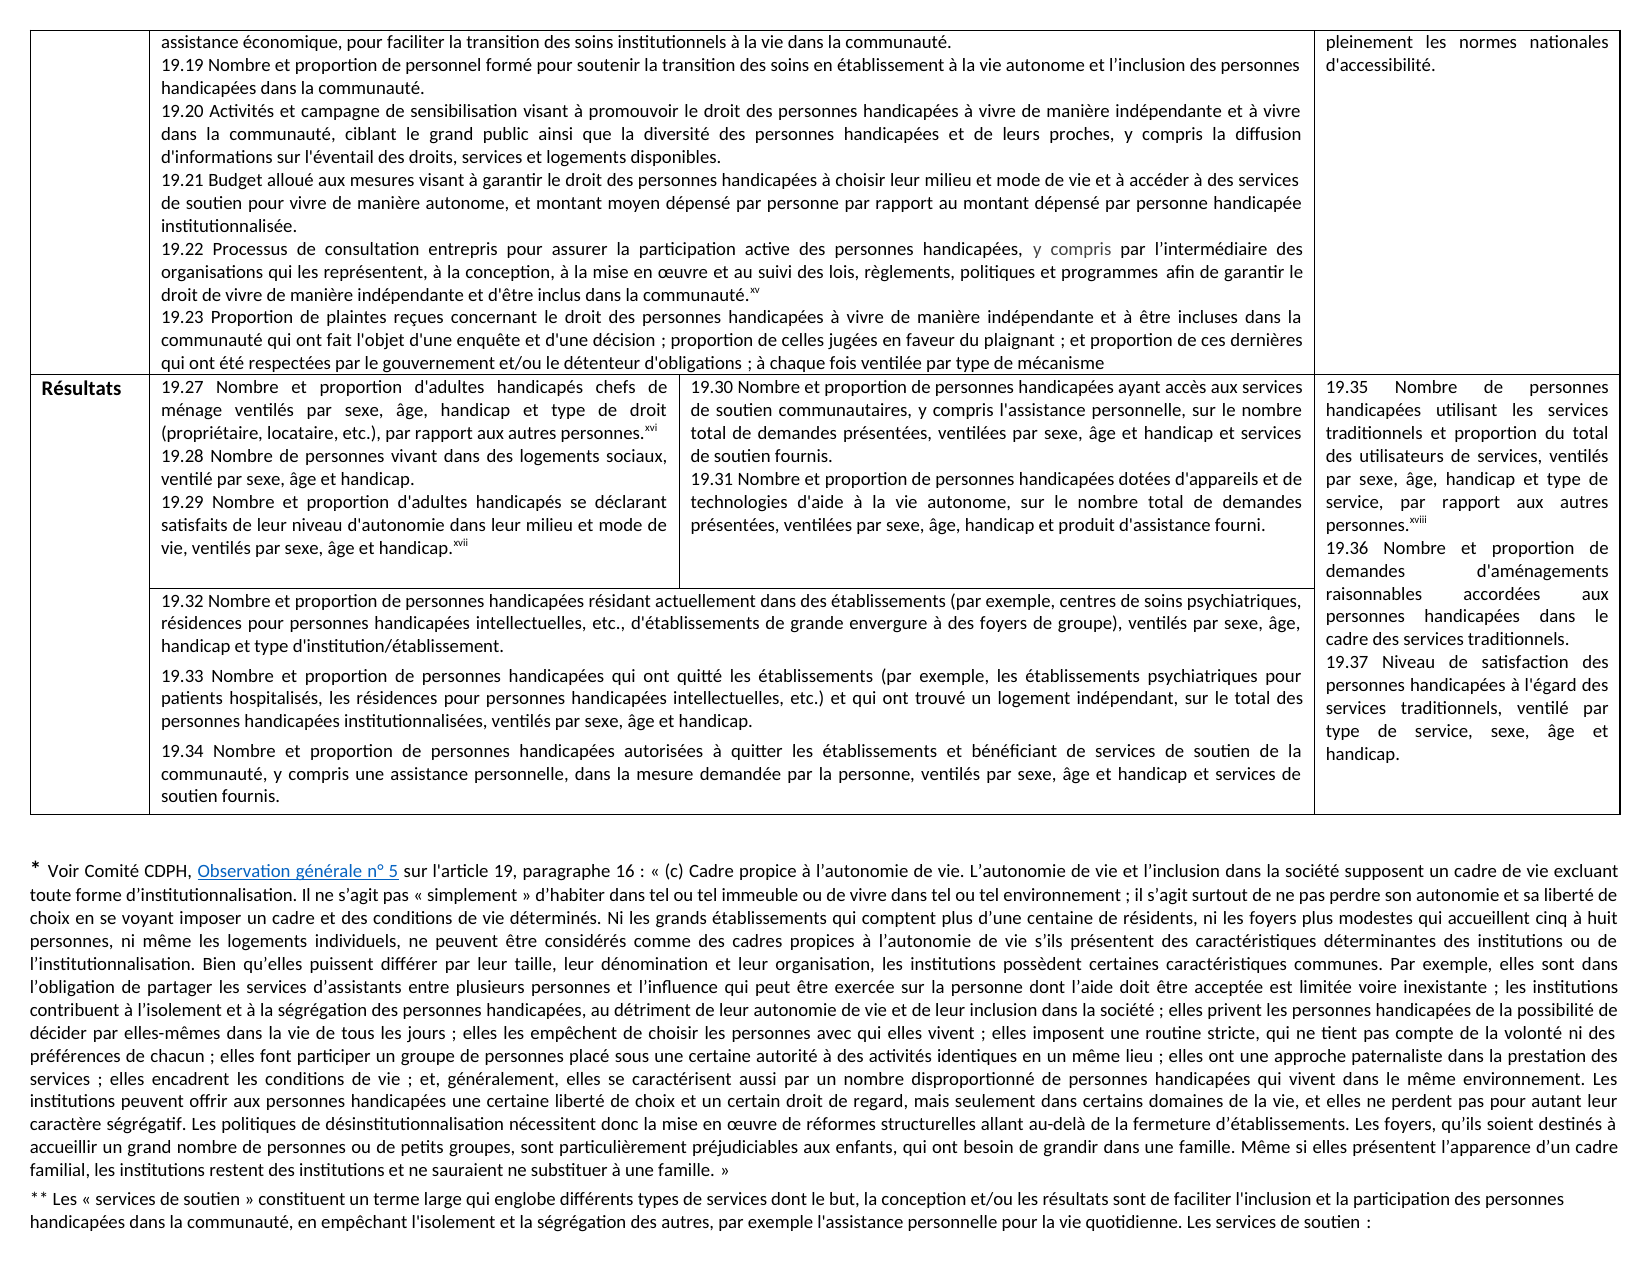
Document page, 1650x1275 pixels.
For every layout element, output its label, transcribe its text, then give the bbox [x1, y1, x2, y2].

table_cell 19.30 Nombre et proportion de personnes handicapées ayant accès aux services de soutien communautaires, y compris l'assistance personnelle, sur le nombre total de demandes présentées, ventilées par sexe, âge et handicap et services de soutien fournis. 19.31 Nombre et proportion de personnes handicapées dotées d'appareils et de technologies d'aide à la vie autonome, sur le nombre total de demandes présentées, ventilées par sexe, âge, handicap et produit d'assistance fourni. [680, 375, 1314, 588]
text * Voir Comité CDPH, Observation générale n° 5 sur l'article 19, paragraphe 16 : « (c) Cadre propice à l’autonomie de vie. L’autonomie de vie et l’inclusion dans la société supposent un cadre de vie excluant toute forme d’institutionnalisation. Il ne s’agit pas « simplement » d’habiter dans tel ou tel immeuble ou de vivre dans tel ou tel environnement ; il s’agit surtout de ne pas perdre son autonomie et sa liberté de choix en se voyant imposer un cadre et des conditions de vie déterminés. Ni les grands établissements qui comptent plus d’une centaine de résidents, ni les foyers plus modestes qui accueillent cinq à huit personnes, ni même les logements individuels, ne peuvent être considérés comme des cadres propices à l’autonomie de vie s’ils présentent des caractéristiques déterminantes des institutions ou de l’institutionnalisation. Bien qu’elles puissent différer par leur taille, leur dénomination et leur organisation, les institutions possèdent certaines caractéristiques communes. Par exemple, elles sont dans l’obligation de partager les services d’assistants entre plusieurs personnes et l’influence qui peut être exercée sur la personne dont l’aide doit être acceptée est limitée voire inexistante ; les institutions contribuent à l’isolement et à la ségrégation des personnes handicapées, au détriment de leur autonomie de vie et de leur inclusion dans la société ; elles privent les personnes handicapées de la possibilité de décider par elles-mêmes dans la vie de tous les jours ; elles les empêchent de choisir les personnes avec qui elles vivent ; elles imposent une routine stricte, qui ne tient pas compte de la volonté ni des préférences de chacun ; elles font participer un groupe de personnes placé sous une certaine autorité à des activités identiques en un même lieu ; elles ont une approche paternaliste dans la prestation des services ; elles encadrent les conditions de vie ; et, généralement, elles se caractérisent aussi par un nombre disproportionné de personnes handicapées qui vivent dans le même environnement. Les institutions peuvent offrir aux personnes handicapées une certaine liberté de choix et un certain droit de regard, mais seulement dans certains domaines de la vie, et elles ne perdent pas pour autant leur caractère ségrégatif. Les politiques de désinstitutionnalisation nécessitent donc la mise en œuvre de réformes structurelles allant au-delà de la fermeture d’établissements. Les foyers, qu’ils soient destinés à accueillir un grand nombre de personnes ou de petits groupes, sont particulièrement préjudiciables aux enfants, qui ont besoin de grandir dans une famille. Même si elles présentent l’apparence d’un cadre familial, les institutions restent des institutions et ne sauraient ne substituer à une famille. » [29, 855, 1620, 1181]
text ** Les « services de soutien » constituent un terme large qui englobe différents types de services dont le but, la conception et/ou les résultats sont de faciliter l'inclusion et la participation des personnes handicapées dans la communauté, en empêchant l'isolement et la ségrégation des autres, par exemple l'assistance personnelle pour la vie quotidienne. Les services de soutien : [29, 1187, 1620, 1233]
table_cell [150, 31, 1314, 374]
table_cell Résultats [31, 375, 149, 814]
table_cell 19.27 Nombre et proportion d'adultes handicapés chefs de ménage ventilés par sexe, âge, handicap et type de droit (propriétaire, locataire, etc.), par rapport aux autres personnes. 19.28 Nombre de personnes vivant dans des logements sociaux, ventilé par sexe, âge et handicap. 19.29 Nombre et proportion d'adultes handicapés se déclarant satisfaits de leur niveau d'autonomie dans leur milieu et mode de vie, ventilés par sexe, âge et handicap. [150, 375, 679, 588]
table_cell 19.35 Nombre de personnes handicapées utilisant les services traditionnels et proportion du total des utilisateurs de services, ventilés par sexe, âge, handicap et type de service, par rapport aux autres personnes. 19.36 Nombre et proportion de demandes d'aménagements raisonnables accordées aux personnes handicapées dans le cadre des services traditionnels. 19.37 Niveau de satisfaction des personnes handicapées à l'égard des services traditionnels, ventilé par type de service, sexe, âge et handicap. [1315, 375, 1619, 814]
table_cell 19.32 Nombre et proportion de personnes handicapées résidant actuellement dans des établissements (par exemple, centres de soins psychiatriques, résidences pour personnes handicapées intellectuelles, etc., d'établissements de grande envergure à des foyers de groupe), ventilés par sexe, âge, handicap et type d'institution/établissement. 19.33 Nombre et proportion de personnes handicapées qui ont quitté les établissements (par exemple, les établissements psychiatriques pour patients hospitalisés, les résidences pour personnes handicapées intellectuelles, etc.) et qui ont trouvé un logement indépendant, sur le total des personnes handicapées institutionnalisées, ventilés par sexe, âge et handicap. 19.34 Nombre et proportion de personnes handicapées autorisées à quitter les établissements et bénéficiant de services de soutien de la communauté, y compris une assistance personnelle, dans la mesure demandée par la personne, ventilés par sexe, âge et handicap et services de soutien fournis. [150, 589, 1314, 814]
